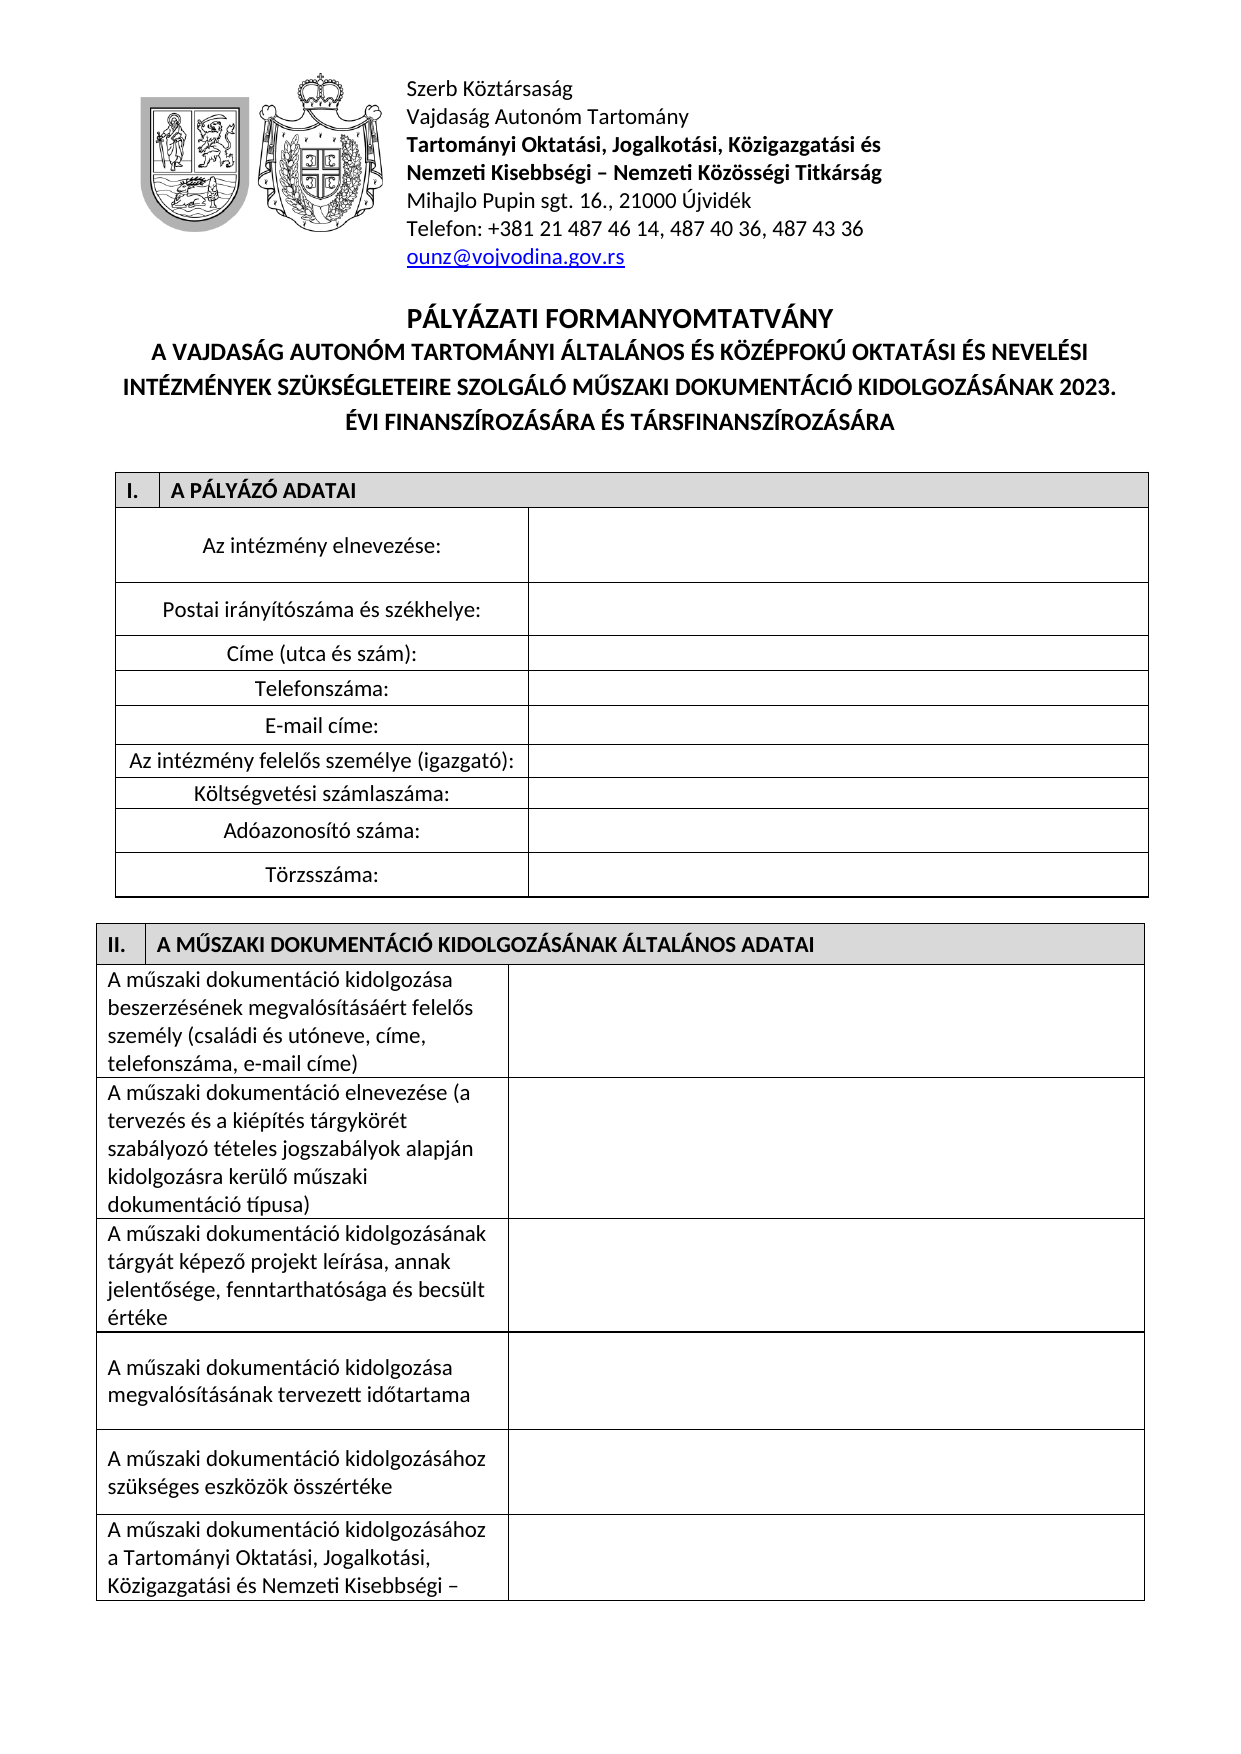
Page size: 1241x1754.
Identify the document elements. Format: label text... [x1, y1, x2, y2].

table_cell [529, 671, 1148, 705]
table_cell Törzsszáma: [116, 853, 528, 896]
table_cell [529, 745, 1148, 777]
table_cell [529, 853, 1148, 896]
text PÁLYÁZATI FORMANYOMTATVÁNY [118, 301, 1122, 336]
table_cell Postai irányítószáma és székhelye: [116, 583, 528, 635]
table_cell [509, 1219, 1144, 1331]
table_cell [509, 1430, 1144, 1514]
table_cell A műszaki dokumentáció kidolgozásához szükséges eszközök összértéke [97, 1430, 508, 1514]
table_cell Adóazonosító száma: [116, 809, 528, 852]
table_cell A műszaki dokumentáció kidolgozásának tárgyát képező projekt leírása, annak jelentősége, fenntarthatósága és becsült értéke [97, 1219, 508, 1331]
table_cell Költségvetési számlaszáma: [116, 778, 528, 808]
table_cell Címe (utca és szám): [116, 636, 528, 670]
table_cell [509, 1333, 1144, 1429]
table_cell [529, 706, 1148, 743]
table_header II. [97, 924, 145, 964]
table_cell E-mail címe: [116, 706, 528, 743]
table_cell Telefonszáma: [116, 671, 528, 705]
table_cell A műszaki dokumentáció elnevezése (a tervezés és a kiépítés tárgykörét szabályozó tételes jogszabályok alapján kidolgozásra kerülő műszaki dokumentáció típusa) [97, 1078, 508, 1218]
table_header A MŰSZAKI DOKUMENTÁCIÓ KIDOLGOZÁSÁNAK ÁLTALÁNOS ADATAI [146, 924, 1144, 964]
table_cell [509, 1078, 1144, 1218]
table_header I. [116, 473, 159, 507]
table_cell Az intézmény felelős személye (igazgató): [116, 745, 528, 777]
table_cell A műszaki dokumentáció kidolgozása megvalósításának tervezett időtartama [97, 1333, 508, 1429]
table_cell [529, 778, 1148, 808]
table_cell [529, 583, 1148, 635]
table_cell [509, 965, 1144, 1077]
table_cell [97, 1515, 508, 1600]
table_cell [529, 508, 1148, 582]
table_cell [529, 636, 1148, 670]
table_cell A műszaki dokumentáció kidolgozása beszerzésének megvalósításáért felelős személy (családi és utóneve, címe, telefonszáma, e-mail címe) [97, 965, 508, 1077]
table_cell [529, 809, 1148, 852]
table_cell Az intézmény elnevezése: [116, 508, 528, 582]
table_header [129, 74, 395, 301]
text A VAJDASÁG AUTONÓM TARTOMÁNYI ÁLTALÁNOS ÉS KÖZÉPFOKÚ OKTATÁSI ÉS NEVELÉSI INTÉZMÉNYEK SZÜKSÉGLETEIRE SZOLGÁLÓ MŰSZAKI DOKUMENTÁCIÓ KIDOLGOZÁSÁNAK 2023. ÉVI FINANSZÍROZÁSÁRA ÉS TÁRSFINANSZÍROZÁSÁRA [118, 336, 1122, 437]
table_header A PÁLYÁZÓ ADATAI [160, 473, 1148, 507]
table_cell [509, 1515, 1144, 1600]
table_header Szerb Köztársaság Vajdaság Autonóm Tartomány Tartományi Oktatási, Jogalkotási, Közigazgatási és Nemzeti Kisebbségi – Nemzeti Közösségi Titkárság Mihajlo Pupin sgt. 16., 21000 Újvidék Тelefon: +381 21 487 46 14, 487 40 36, 487 43 36 ounz@vojvodinа.gov.rs [395, 74, 1193, 301]
picture [140, 73, 383, 232]
